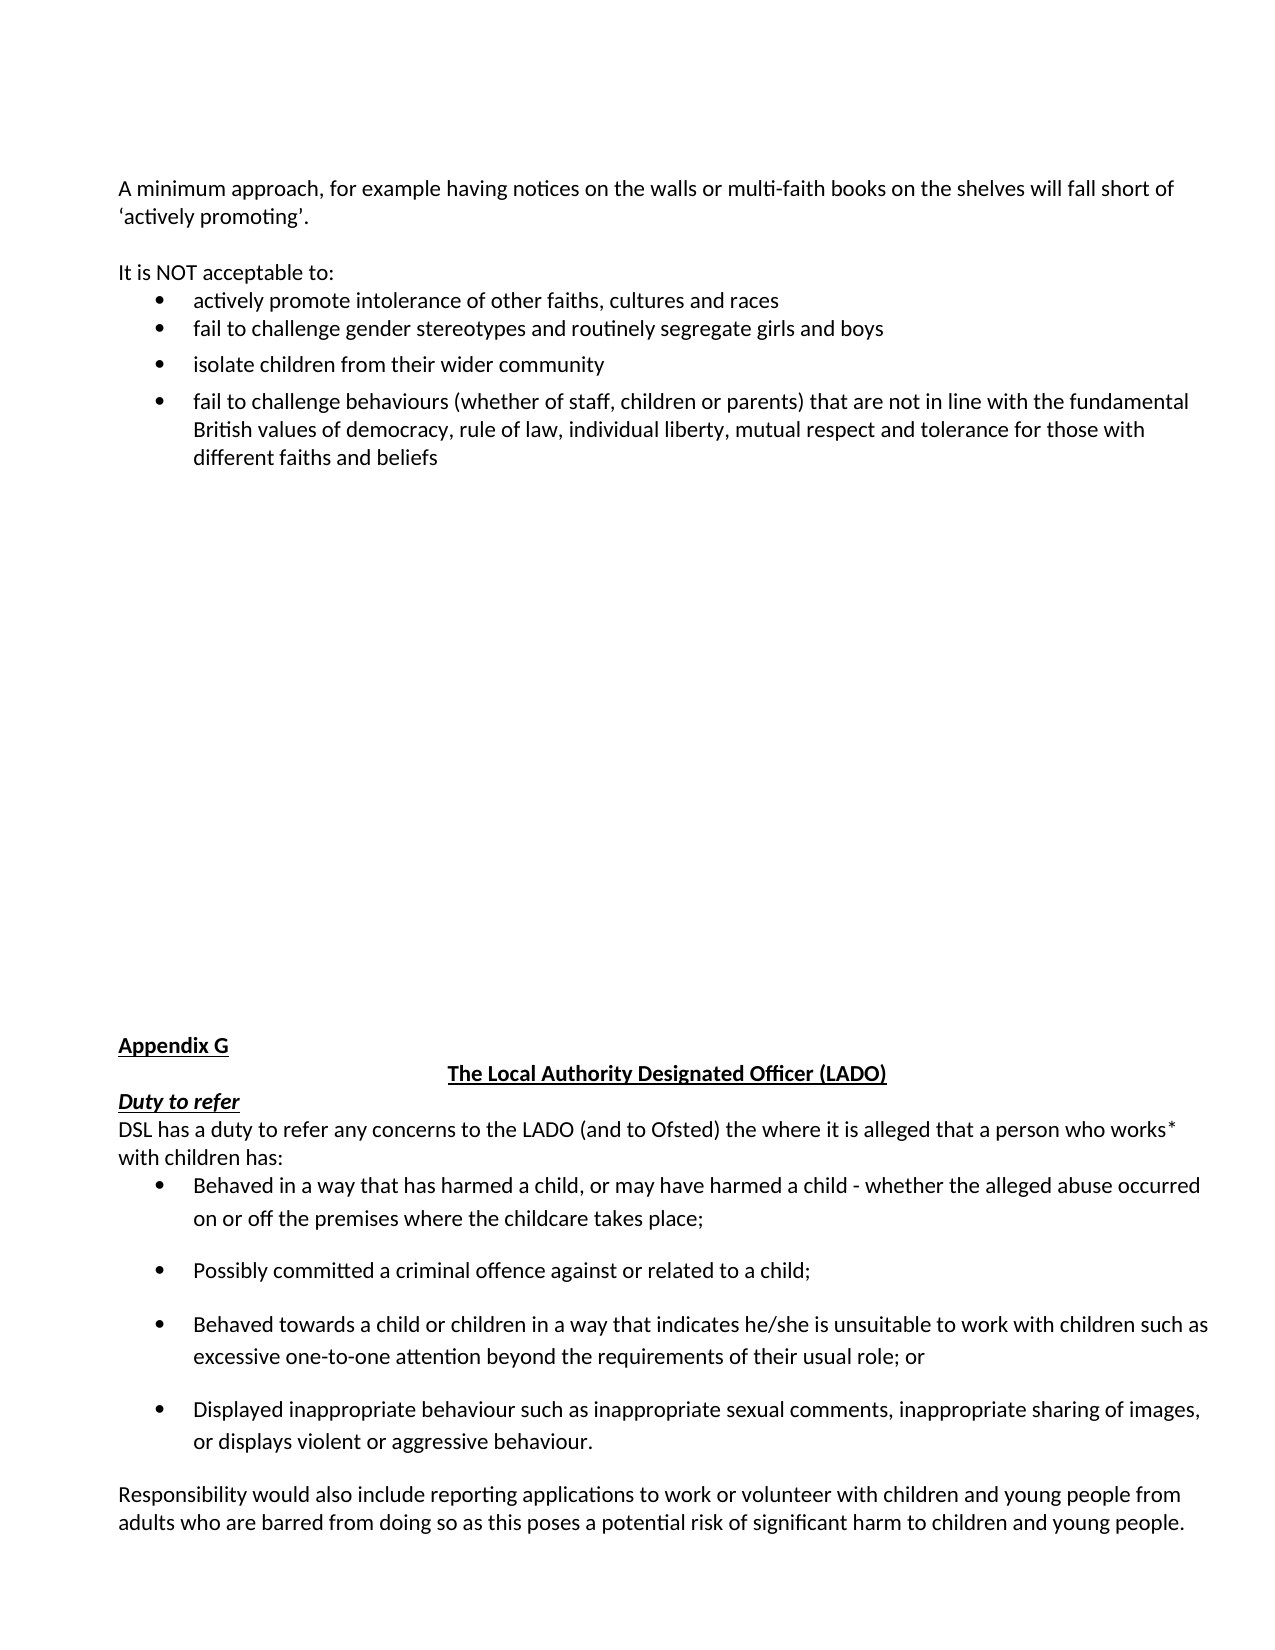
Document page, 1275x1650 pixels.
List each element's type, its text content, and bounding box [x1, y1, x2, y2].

list actively promote intolerance of other faiths, cultures and races [156, 286, 1216, 314]
text DSL has a duty to refer any concerns to the LADO (and to Ofsted) the where it is alleged that a person who works* with children has: [118, 1115, 1216, 1171]
text Appendix G [118, 1031, 1216, 1059]
list fail to challenge gender stereotypes and routinely segregate girls and boys [156, 314, 1216, 342]
subtitle Duty to refer [118, 1087, 1216, 1115]
text Responsibility would also include reporting applications to work or volunteer with children and young people from adults who are barred from doing so as this poses a potential risk of significant harm to children and young people. [118, 1480, 1216, 1536]
list Displayed inappropriate behaviour such as inappropriate sexual comments, inappropriate sharing of images, or displays violent or aggressive behaviour. [156, 1395, 1216, 1455]
list isolate children from their wider community [156, 351, 1216, 378]
list fail to challenge behaviours (whether of staff, children or parents) that are not in line with the fundamental British values of democracy, rule of law, individual liberty, mutual respect and tolerance for those with different faiths and beliefs [156, 387, 1216, 471]
text It is NOT acceptable to: [118, 258, 1216, 286]
list Possibly committed a criminal offence against or related to a child; [156, 1257, 1216, 1285]
subtitle The Local Authority Designated Officer (LADO) [118, 1059, 1216, 1087]
text A minimum approach, for example having notices on the walls or multi-faith books on the shelves will fall short of ‘actively promoting’. [118, 174, 1216, 230]
list Behaved in a way that has harmed a child, or may have harmed a child - whether the alleged abuse occurred on or off the premises where the childcare takes place; [156, 1171, 1216, 1232]
list Behaved towards a child or children in a way that indicates he/she is unsuitable to work with children such as excessive one-to-one attention beyond the requirements of their usual role; or [156, 1310, 1216, 1370]
